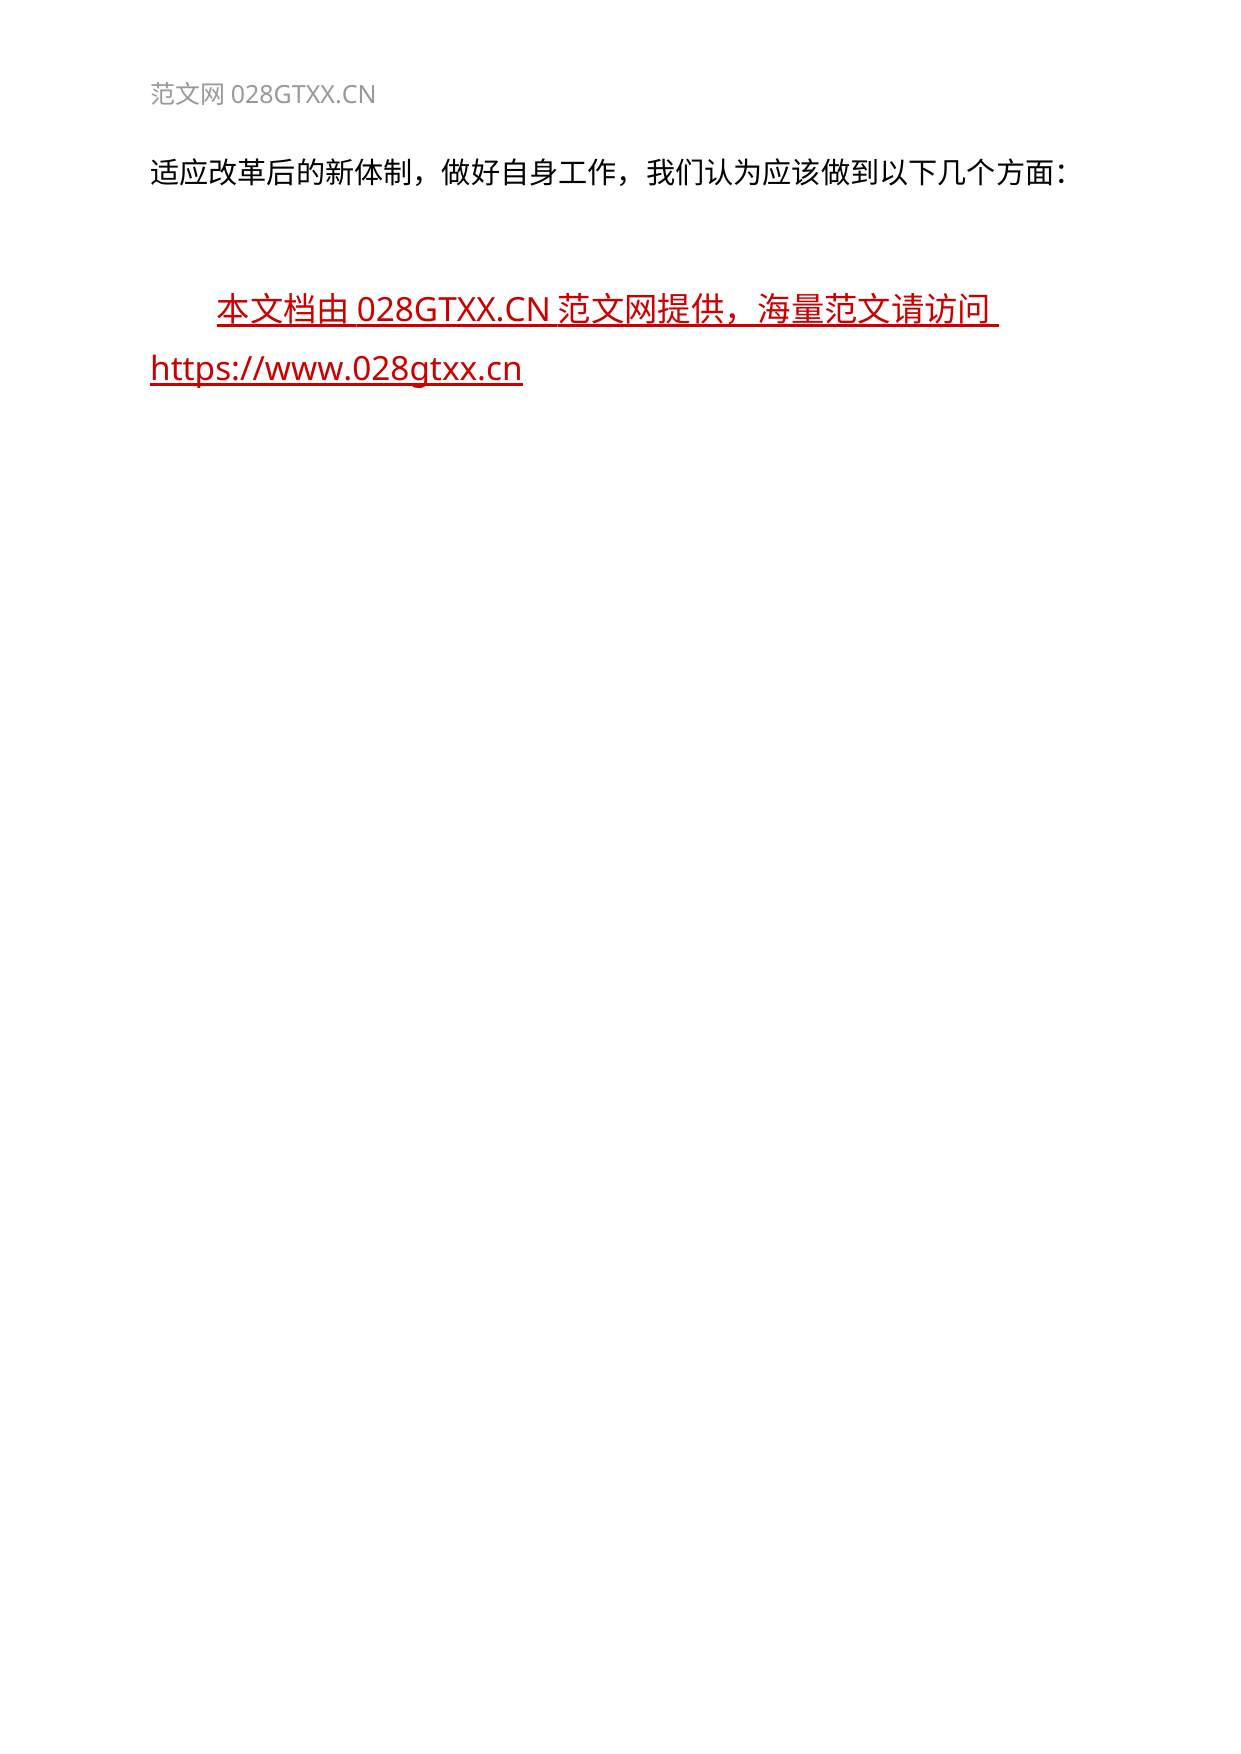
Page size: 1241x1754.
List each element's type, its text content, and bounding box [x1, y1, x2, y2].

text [150, 150, 1090, 192]
text 本文档由028GTXX.CN范文网提供，海量范文请访问 https://www.028gtxx.cn [150, 283, 1090, 390]
